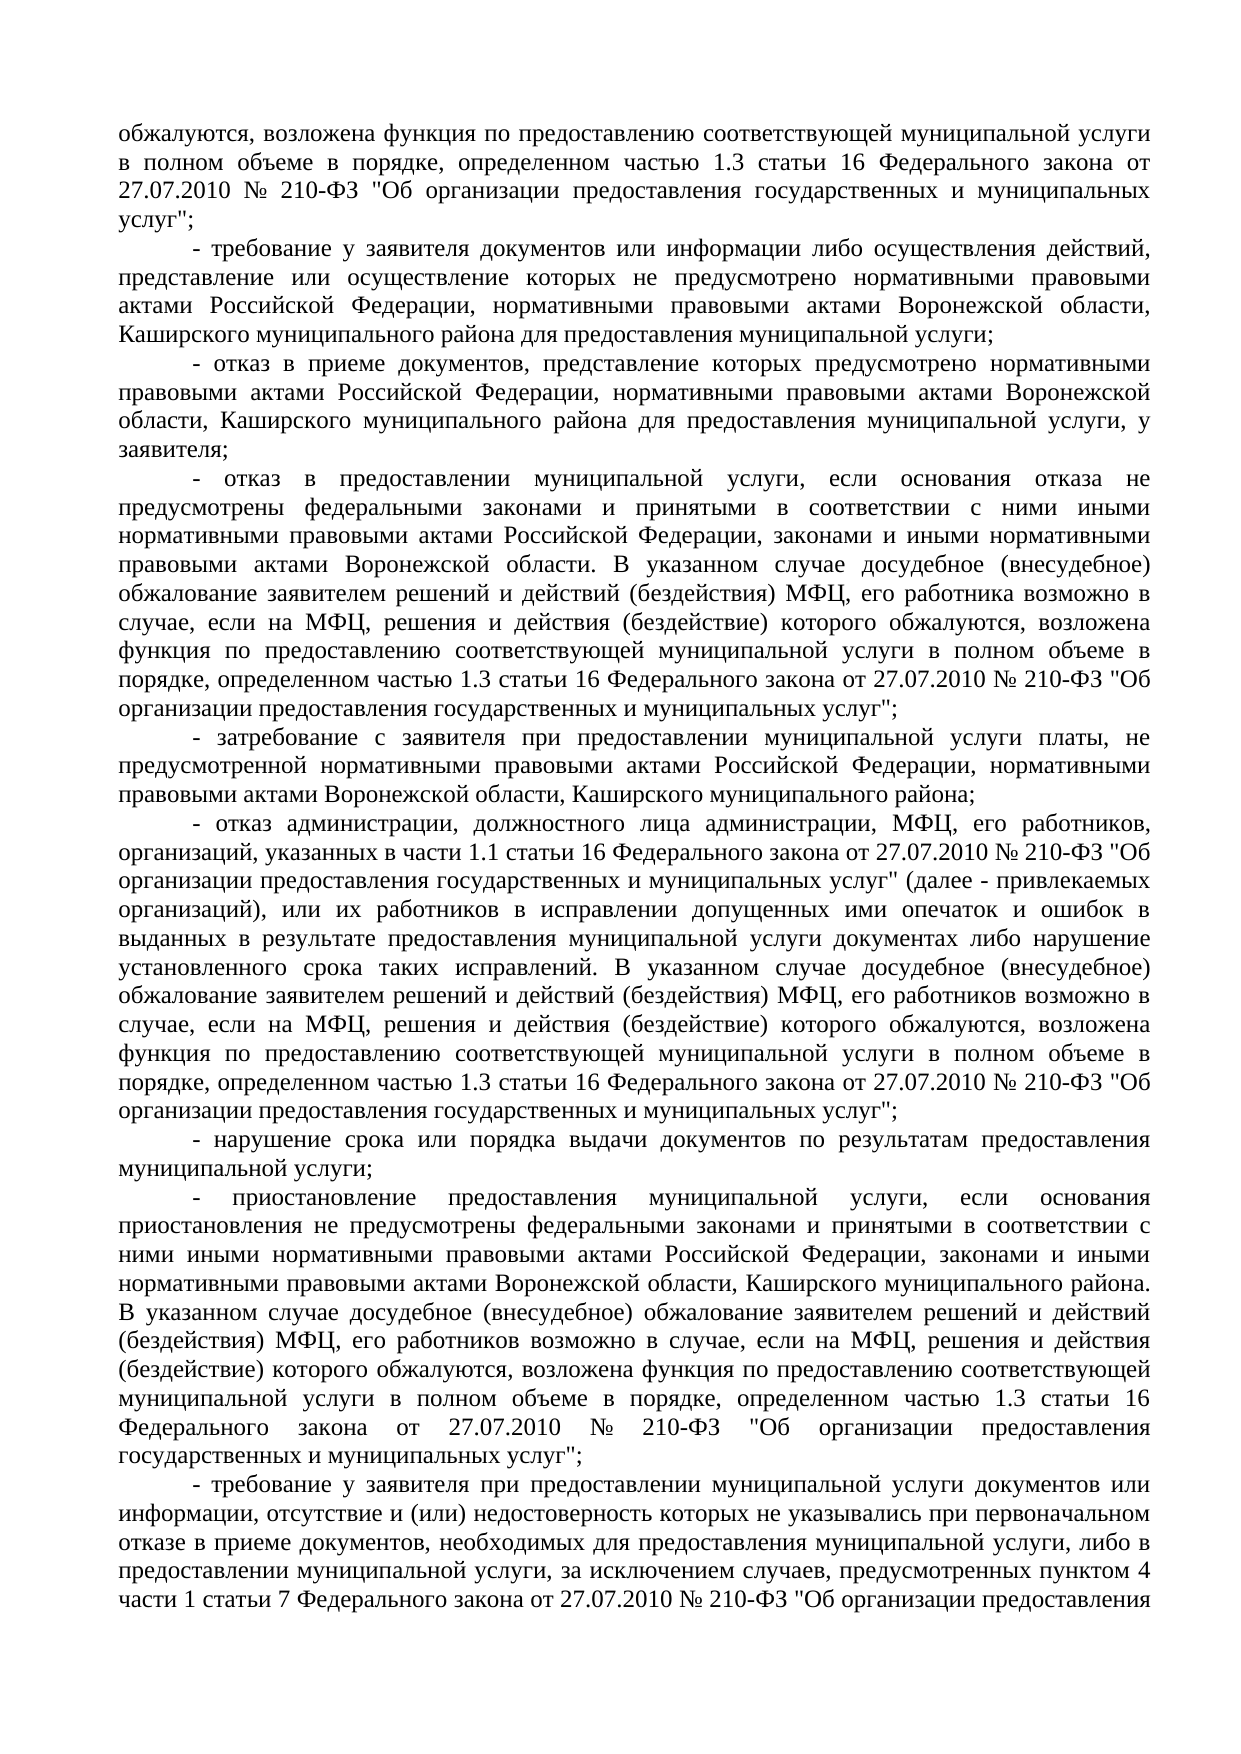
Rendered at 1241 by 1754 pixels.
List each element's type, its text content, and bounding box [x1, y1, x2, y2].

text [118, 1469, 1152, 1613]
text - отказ в предоставлении муниципальной услуги, если основания отказа не предусмотрены федеральными законами и принятыми в соответствии с ними иными нормативными правовыми актами Российской Федерации, законами и иными нормативными правовыми актами Воронежской области. В указанном случае досудебное (внесудебное) обжалование заявителем решений и действий (бездействия) МФЦ, его работника возможно в случае, если на МФЦ, решения и действия (бездействие) которого обжалуются, возложена функция по предоставлению соответствующей муниципальной услуги в полном объеме в порядке, определенном частью 1.3 статьи 16 Федерального закона от 27.07.2010 № 210-ФЗ "Об организации предоставления государственных и муниципальных услуг"; [118, 463, 1152, 722]
text - отказ администрации, должностного лица администрации, МФЦ, его работников, организаций, указанных в части 1.1 статьи 16 Федерального закона от 27.07.2010 № 210-ФЗ "Об организации предоставления государственных и муниципальных услуг" (далее - привлекаемых организаций), или их работников в исправлении допущенных ими опечаток и ошибок в выданных в результате предоставления муниципальной услуги документах либо нарушение установленного срока таких исправлений. В указанном случае досудебное (внесудебное) обжалование заявителем решений и действий (бездействия) МФЦ, его работников возможно в случае, если на МФЦ, решения и действия (бездействие) которого обжалуются, возложена функция по предоставлению соответствующей муниципальной услуги в полном объеме в порядке, определенном частью 1.3 статьи 16 Федерального закона от 27.07.2010 № 210-ФЗ "Об организации предоставления государственных и муниципальных услуг"; [118, 808, 1152, 1124]
text - приостановление предоставления муниципальной услуги, если основания приостановления не предусмотрены федеральными законами и принятыми в соответствии с ними иными нормативными правовыми актами Российской Федерации, законами и иными нормативными правовыми актами Воронежской области, Каширского муниципального района. В указанном случае досудебное (внесудебное) обжалование заявителем решений и действий (бездействия) МФЦ, его работников возможно в случае, если на МФЦ, решения и действия (бездействие) которого обжалуются, возложена функция по предоставлению соответствующей муниципальной услуги в полном объеме в порядке, определенном частью 1.3 статьи 16 Федерального закона от 27.07.2010 № 210-ФЗ "Об организации предоставления государственных и муниципальных услуг"; [118, 1182, 1152, 1469]
text - отказ в приеме документов, представление которых предусмотрено нормативными правовыми актами Российской Федерации, нормативными правовыми актами Воронежской области, Каширского муниципального района для предоставления муниципальной услуги, у заявителя; [118, 348, 1152, 463]
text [118, 118, 1152, 233]
text - затребование с заявителя при предоставлении муниципальной услуги платы, не предусмотренной нормативными правовыми актами Российской Федерации, нормативными правовыми актами Воронежской области, Каширского муниципального района; [118, 722, 1152, 808]
text - нарушение срока или порядка выдачи документов по результатам предоставления муниципальной услуги; [118, 1124, 1152, 1182]
text - требование у заявителя документов или информации либо осуществления действий, представление или осуществление которых не предусмотрено нормативными правовыми актами Российской Федерации, нормативными правовыми актами Воронежской области, Каширского муниципального района для предоставления муниципальной услуги; [118, 233, 1152, 348]
